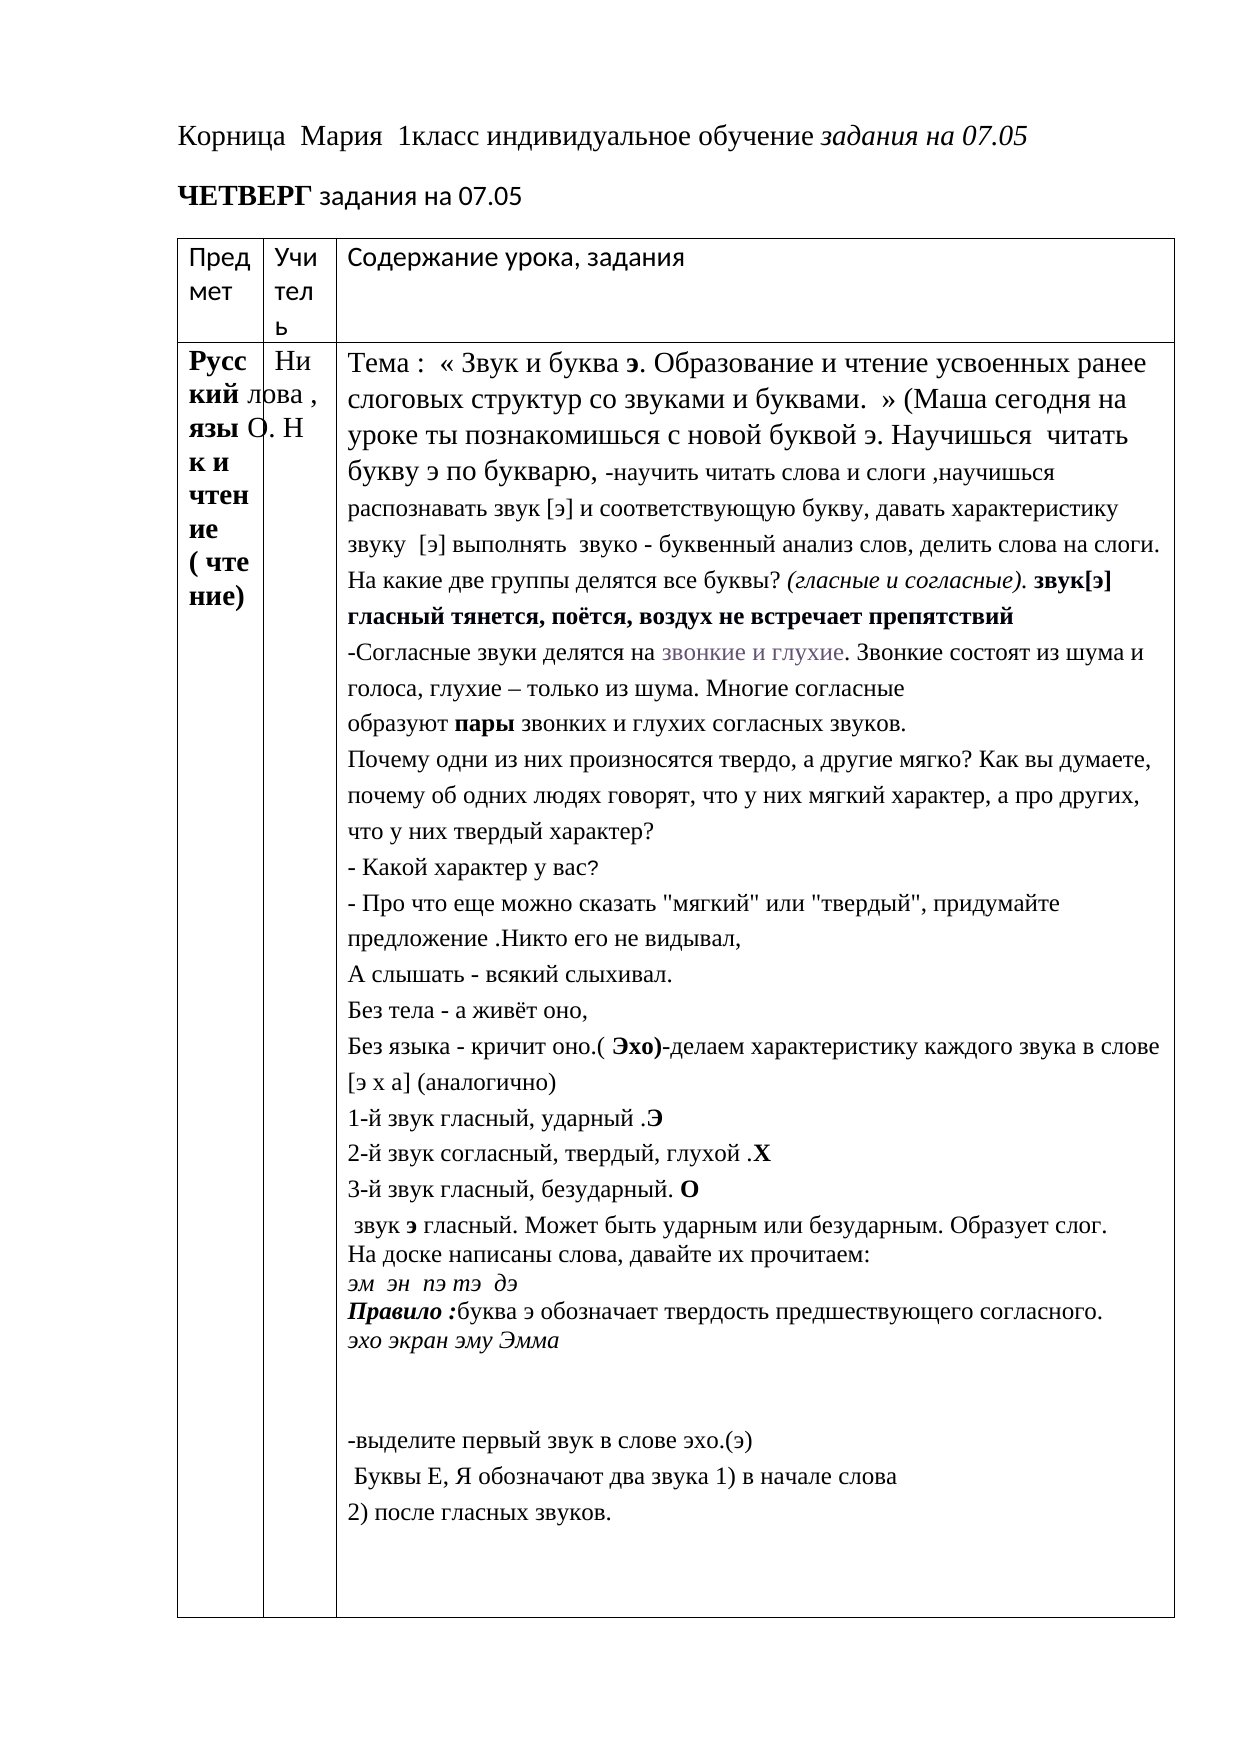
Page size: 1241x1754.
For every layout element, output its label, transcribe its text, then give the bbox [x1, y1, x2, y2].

text ЧЕТВЕРГ задания на 07.05 [177, 178, 1152, 212]
table_header Содержание урока, задания [337, 239, 1174, 342]
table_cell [178, 343, 263, 1617]
text Корница Мария 1класс индивидуальное обучение задания на 07.05 [177, 118, 1152, 152]
table_header Предмет [178, 239, 263, 342]
table_header Учитель [264, 239, 336, 342]
table_cell Нилова , О. Н [264, 343, 336, 1617]
